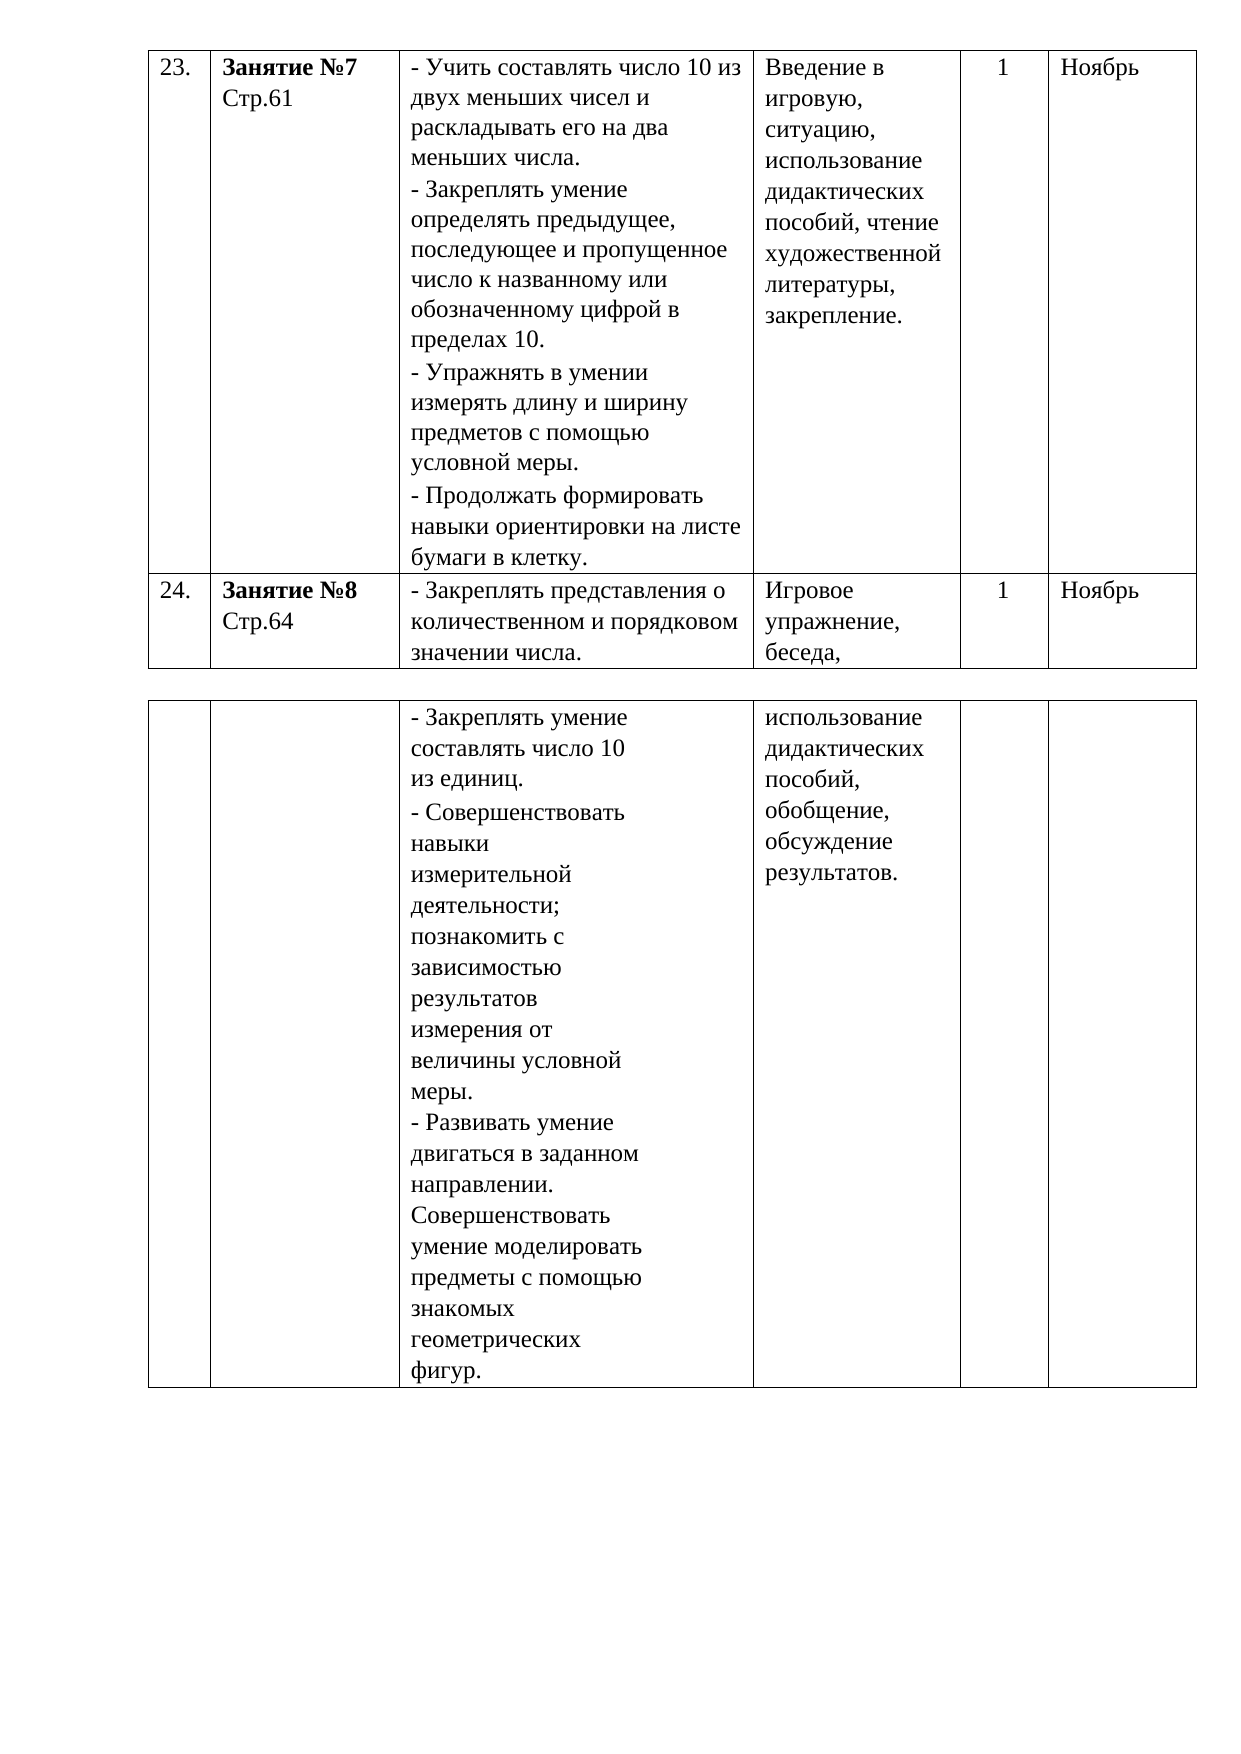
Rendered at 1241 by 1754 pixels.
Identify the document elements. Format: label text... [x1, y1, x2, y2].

table_cell Ноябрь [1049, 51, 1196, 573]
table_cell 23. [149, 51, 210, 573]
table_header - Закреплять умение составлять число 10 из единиц. - Совершенствовать навыки измерительной деятельности; познакомить с зависимостью результатов измерения от величины условной меры. - Развивать умение двигаться в заданном направлении. Совершенствовать умение моделировать предметы с помощью знакомых геометрических фигур. [400, 701, 753, 1387]
table_header [961, 701, 1048, 1387]
table_header [211, 701, 399, 1387]
table_cell - Закреплять представления о количественном и порядковом значении числа. [400, 574, 753, 668]
table_cell Введение в игровую, ситуацию, использование дидактических пособий, чтение художественной литературы, закрепление. [754, 51, 960, 573]
table_cell Ноябрь [1049, 574, 1196, 668]
table_header [1049, 701, 1196, 1387]
table_cell Занятие №8 Стр.64 [211, 574, 399, 668]
table_cell 24. [149, 574, 210, 668]
table_header [149, 701, 210, 1387]
table_header использование дидактических пособий, обобщение, обсуждение результатов. [754, 701, 960, 1387]
table_cell Занятие №7 Стр.61 [211, 51, 399, 573]
table_cell 1 [961, 574, 1048, 668]
table_cell Игровое упражнение, беседа, [754, 574, 960, 668]
table_cell 1 [961, 51, 1048, 573]
table_cell - Учить составлять число 10 из двух меньших чисел и раскладывать его на два меньших числа. - Закреплять умение определять предыдущее, последующее и пропущенное число к названному или обозначенному цифрой в пределах 10. - Упражнять в умении измерять длину и ширину предметов с помощью условной меры. - Продолжать формировать навыки ориентировки на листе бумаги в клетку. [400, 51, 753, 573]
